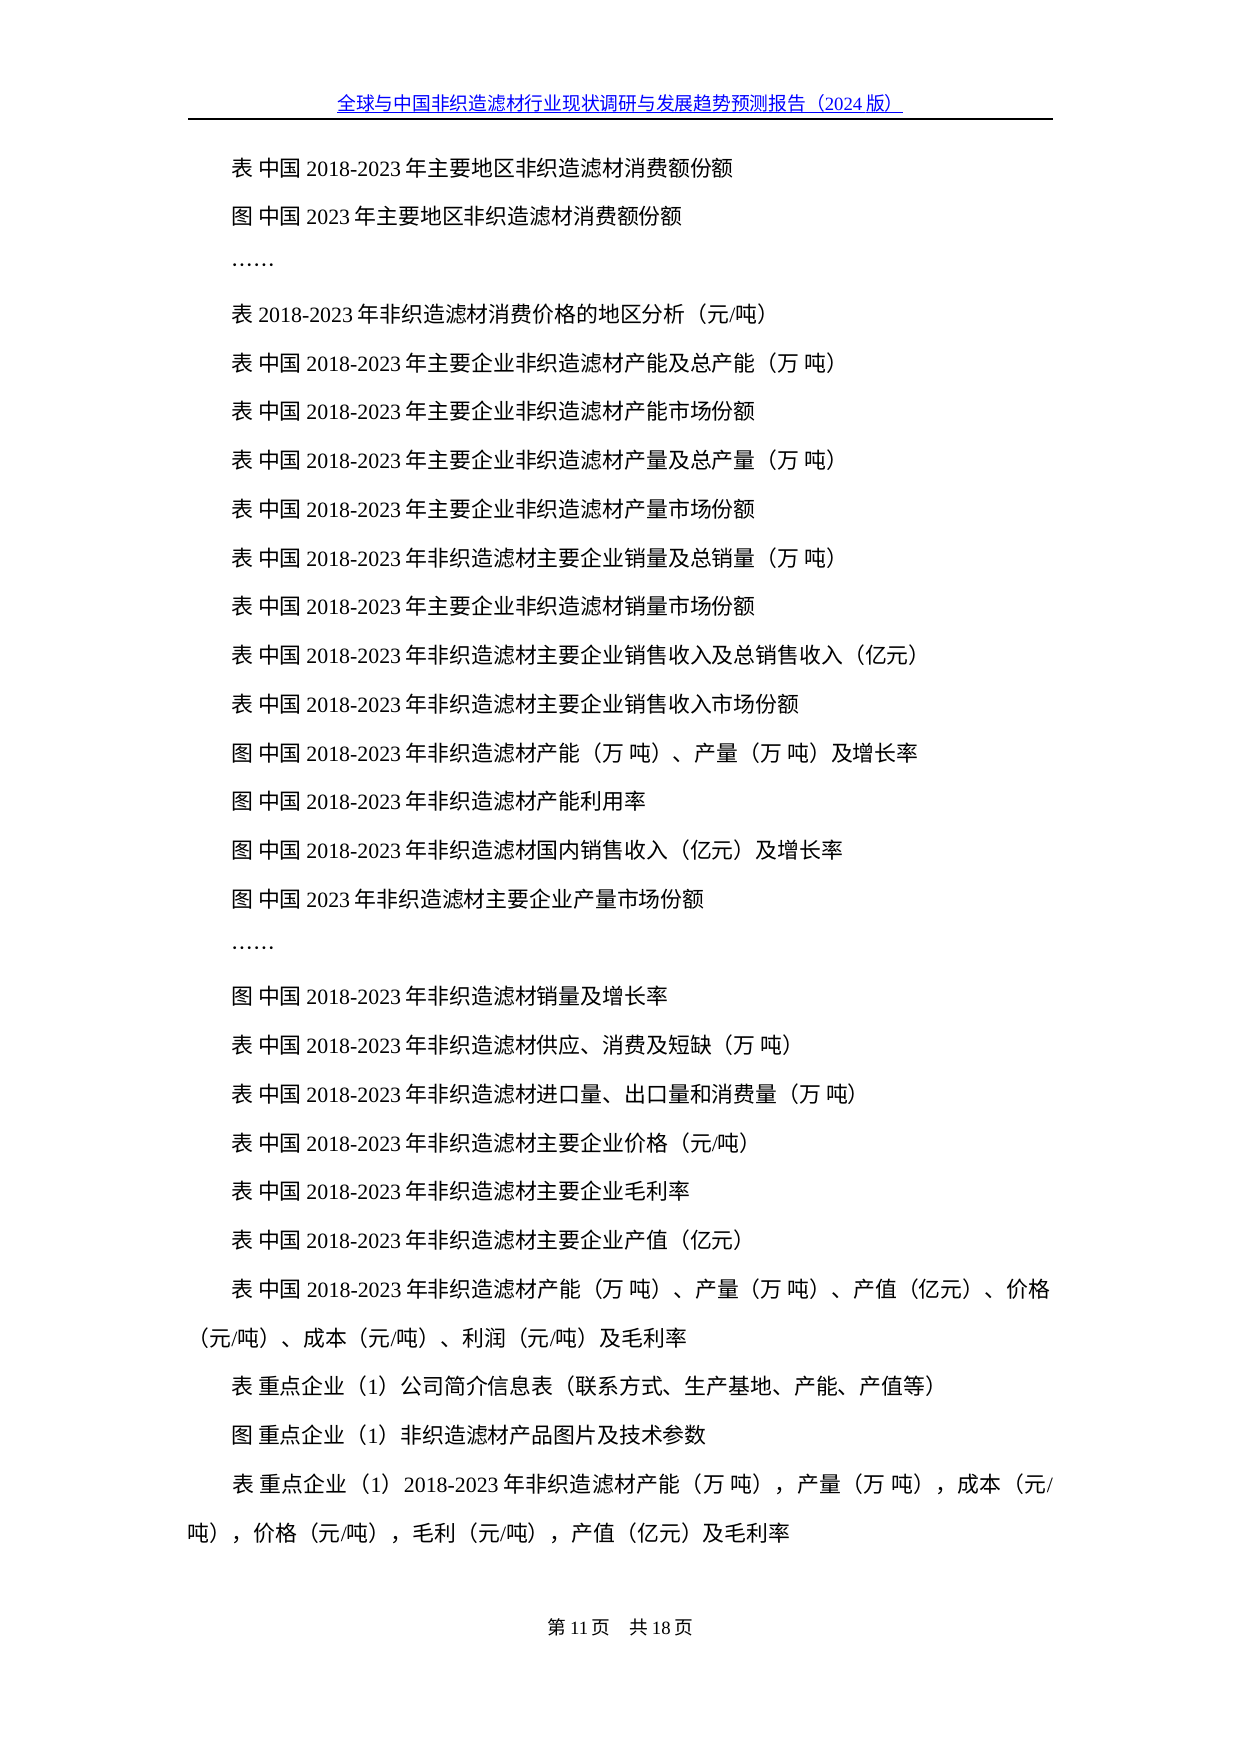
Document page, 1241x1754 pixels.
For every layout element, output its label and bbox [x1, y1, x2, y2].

text [187, 150, 1053, 1548]
